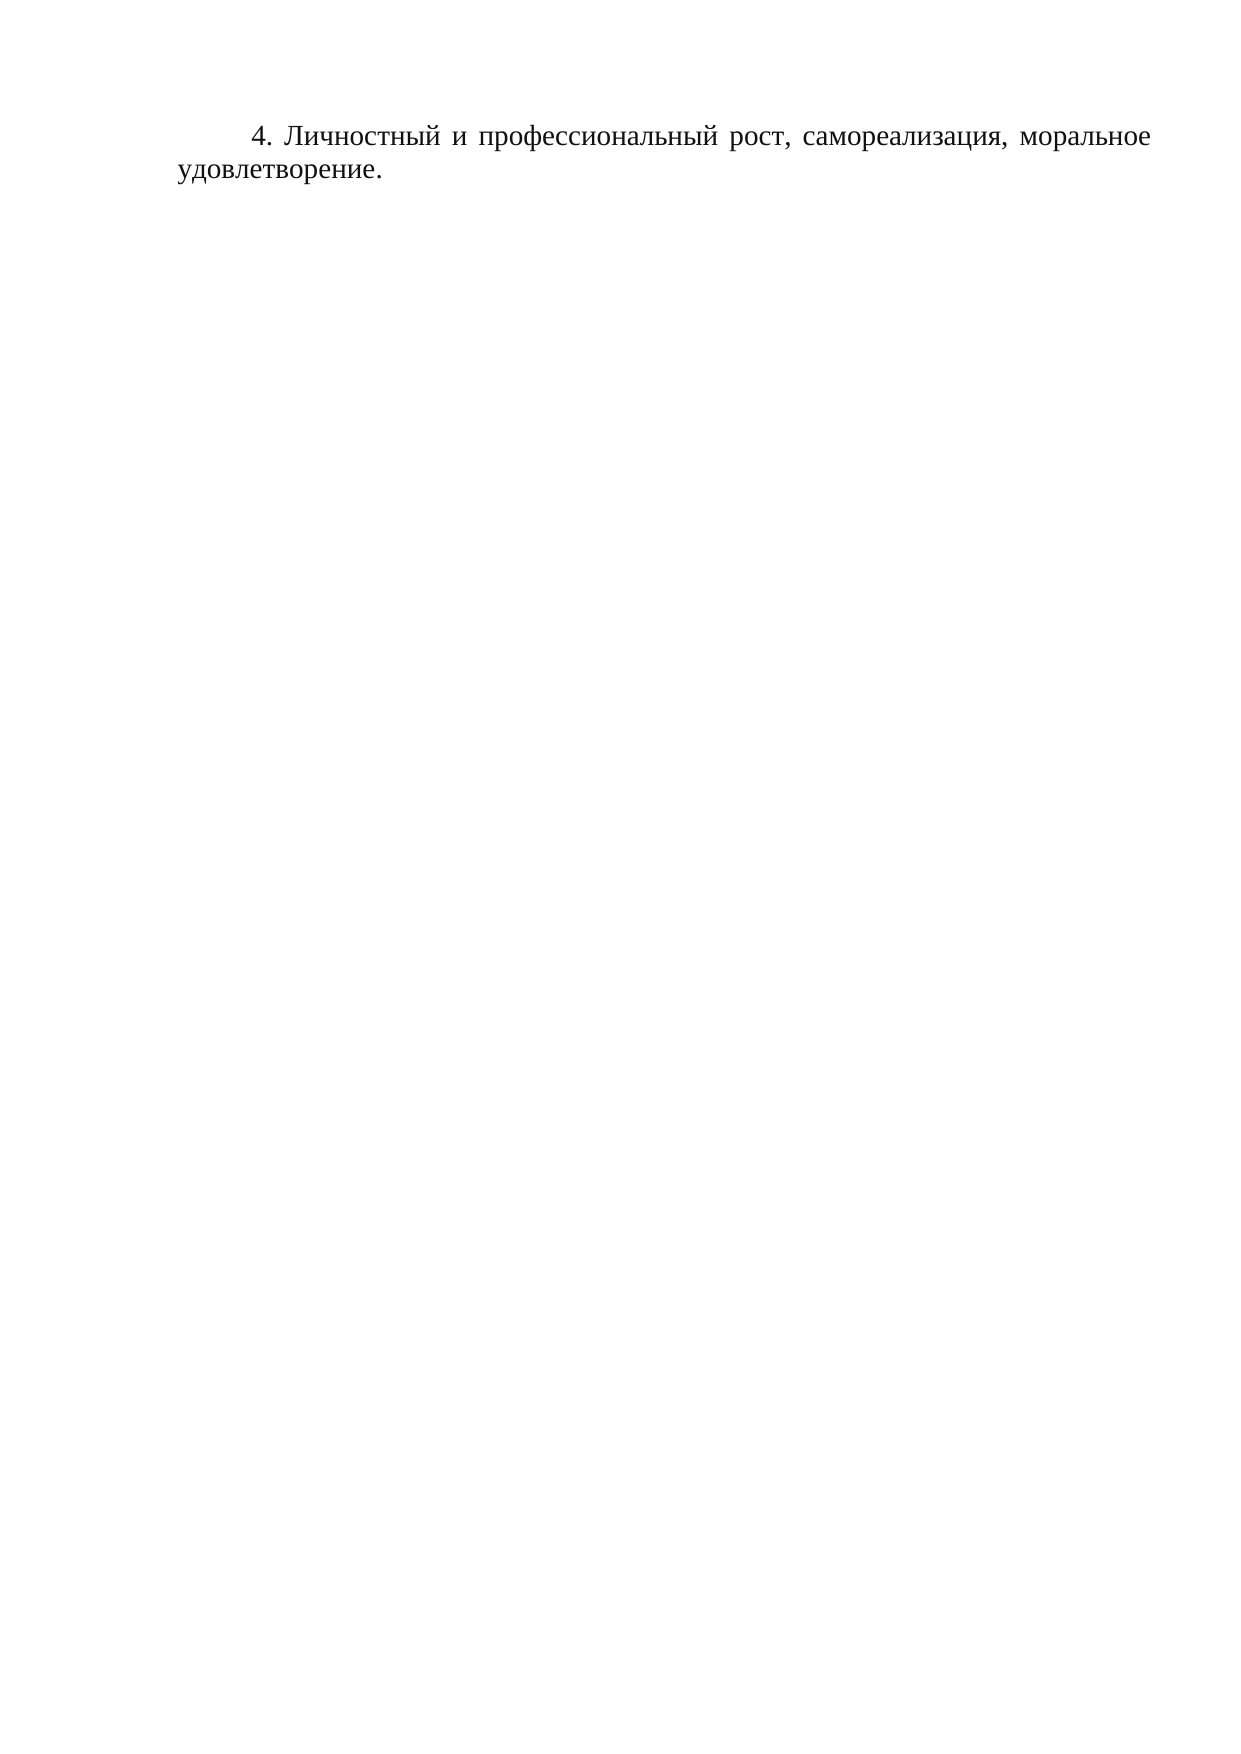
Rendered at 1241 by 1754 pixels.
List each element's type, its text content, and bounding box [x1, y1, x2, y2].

text 4. Личностный и профессиональный рост, самореализация, моральное удовлетворение. [177, 118, 1152, 185]
